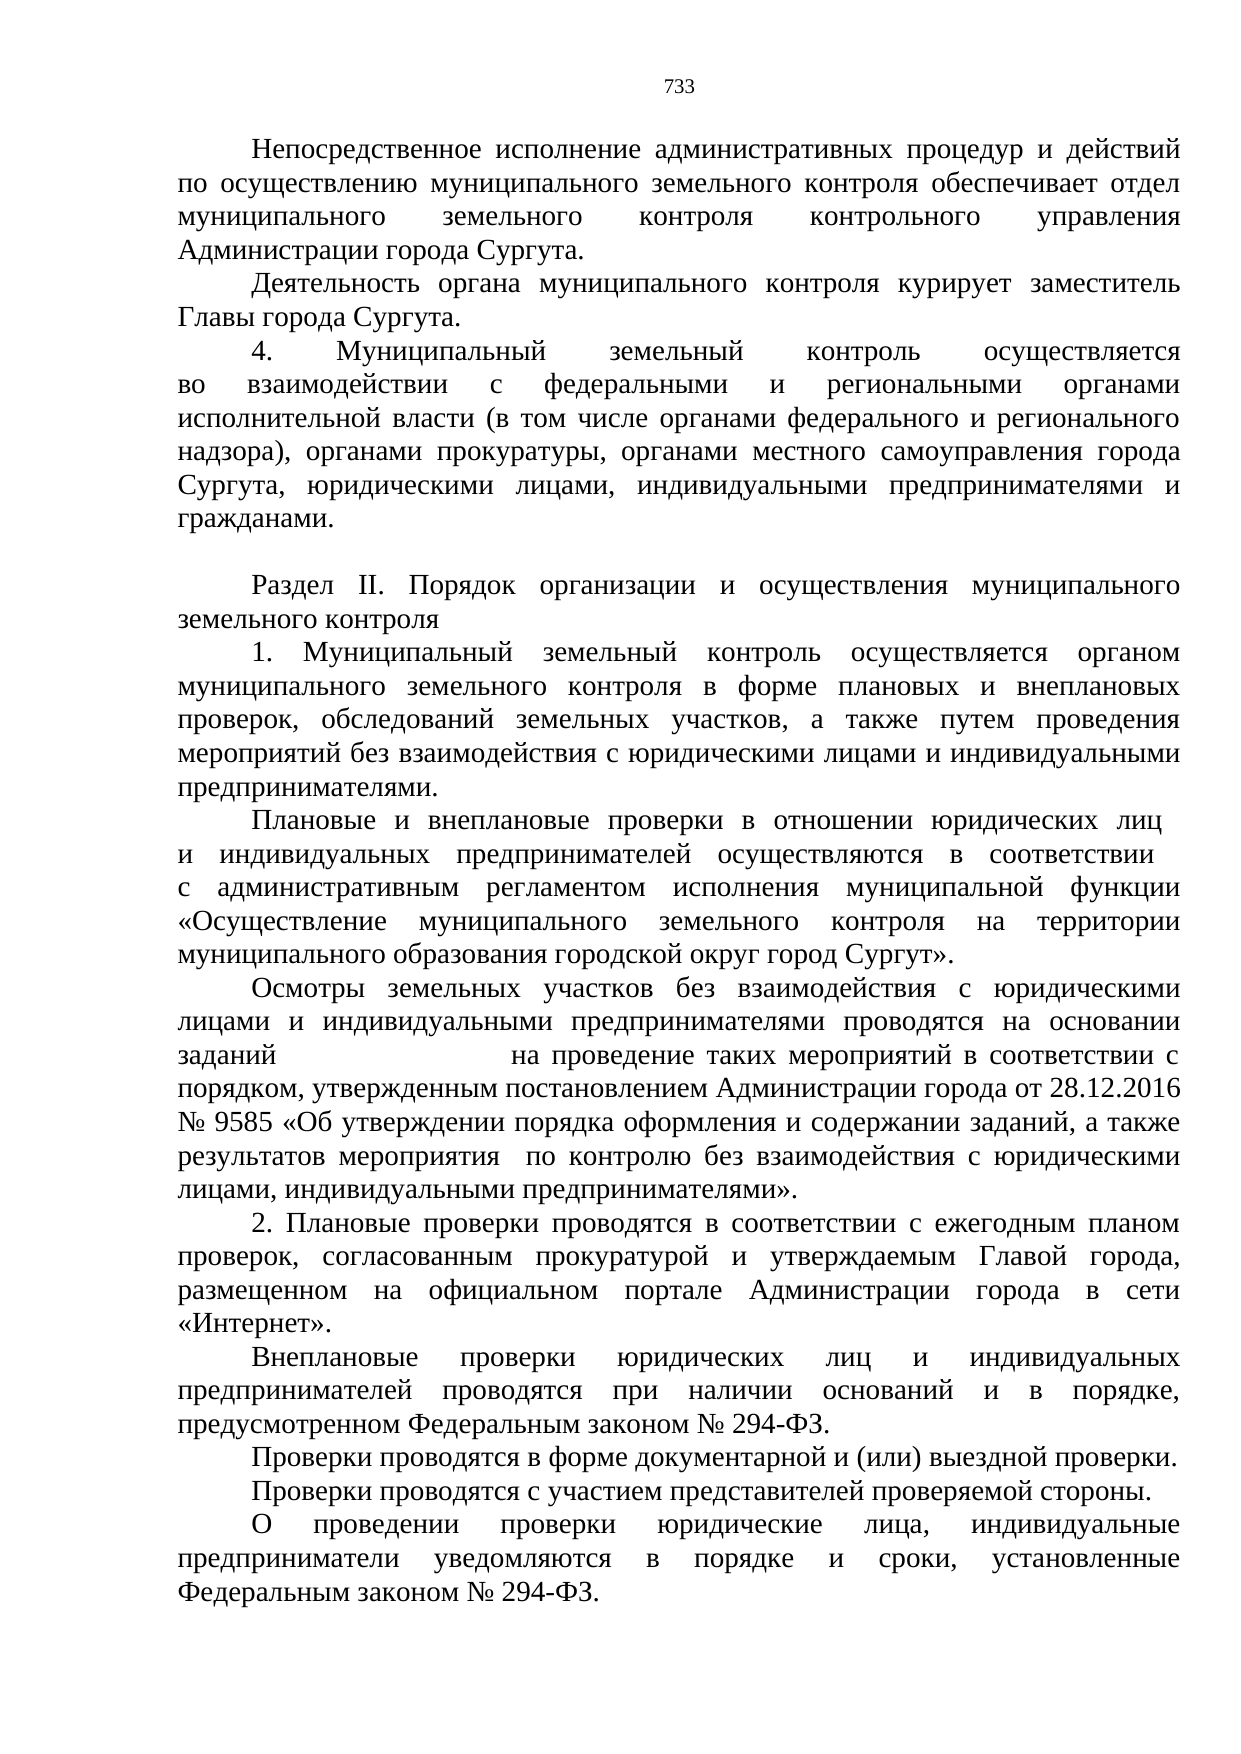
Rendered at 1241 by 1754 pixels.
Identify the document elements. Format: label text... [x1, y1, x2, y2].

text Деятельность органа муниципального контроля курирует заместитель Главы города Сургута. [177, 266, 1181, 333]
text Осмотры земельных участков без взаимодействия с юридическими лицами и индивидуальными предпринимателями проводятся на основании заданий на проведение таких мероприятий в соответствии с порядком, утвержденным постановлением Администрации города от 28.12.2016 № 9585 «Об утверждении порядка оформления и содержании заданий, а также результатов мероприятия по контролю без взаимодействия с юридическими лицами, индивидуальными предпринимателями». [177, 970, 1181, 1205]
text Проверки проводятся в форме документарной и (или) выездной проверки. [177, 1439, 1181, 1473]
text Непосредственное исполнение административных процедур и действий по осуществлению муниципального земельного контроля обеспечивает отдел муниципального земельного контроля контрольного управления Администрации города Сургута. [177, 131, 1181, 266]
text О проведении проверки юридические лица, индивидуальные предприниматели уведомляются в порядке и сроки, установленные Федеральным законом № 294-ФЗ. [177, 1507, 1181, 1607]
text 4. Муниципальный земельный контроль осуществляется во взаимодействии с федеральными и региональными органами исполнительной власти (в том числе органами федерального и регионального надзора), органами прокуратуры, органами местного самоуправления города Сургута, юридическими лицами, индивидуальными предпринимателями и гражданами. [177, 333, 1181, 534]
text Раздел II. Порядок организации и осуществления муниципального земельного контроля [177, 567, 1181, 634]
text 1. Муниципальный земельный контроль осуществляется органом муниципального земельного контроля в форме плановых и внеплановых проверок, обследований земельных участков, а также путем проведения мероприятий без взаимодействия с юридическими лицами и индивидуальными предпринимателями. [177, 634, 1181, 802]
text Плановые и внеплановые проверки в отношении юридических лиц и индивидуальных предпринимателей осуществляются в соответствии с административным регламентом исполнения муниципальной функции «Осуществление муниципального земельного контроля на территории муниципального образования городской округ город Сургут». [177, 802, 1181, 970]
text Внеплановые проверки юридических лиц и индивидуальных предпринимателей проводятся при наличии оснований и в порядке, предусмотренном Федеральным законом № 294-ФЗ. [177, 1339, 1181, 1439]
text Проверки проводятся с участием представителей проверяемой стороны. [177, 1473, 1181, 1507]
text 2. Плановые проверки проводятся в соответствии с ежегодным планом проверок, согласованным прокуратурой и утверждаемым Главой города, размещенном на официальном портале Администрации города в сети «Интернет». [177, 1205, 1181, 1339]
